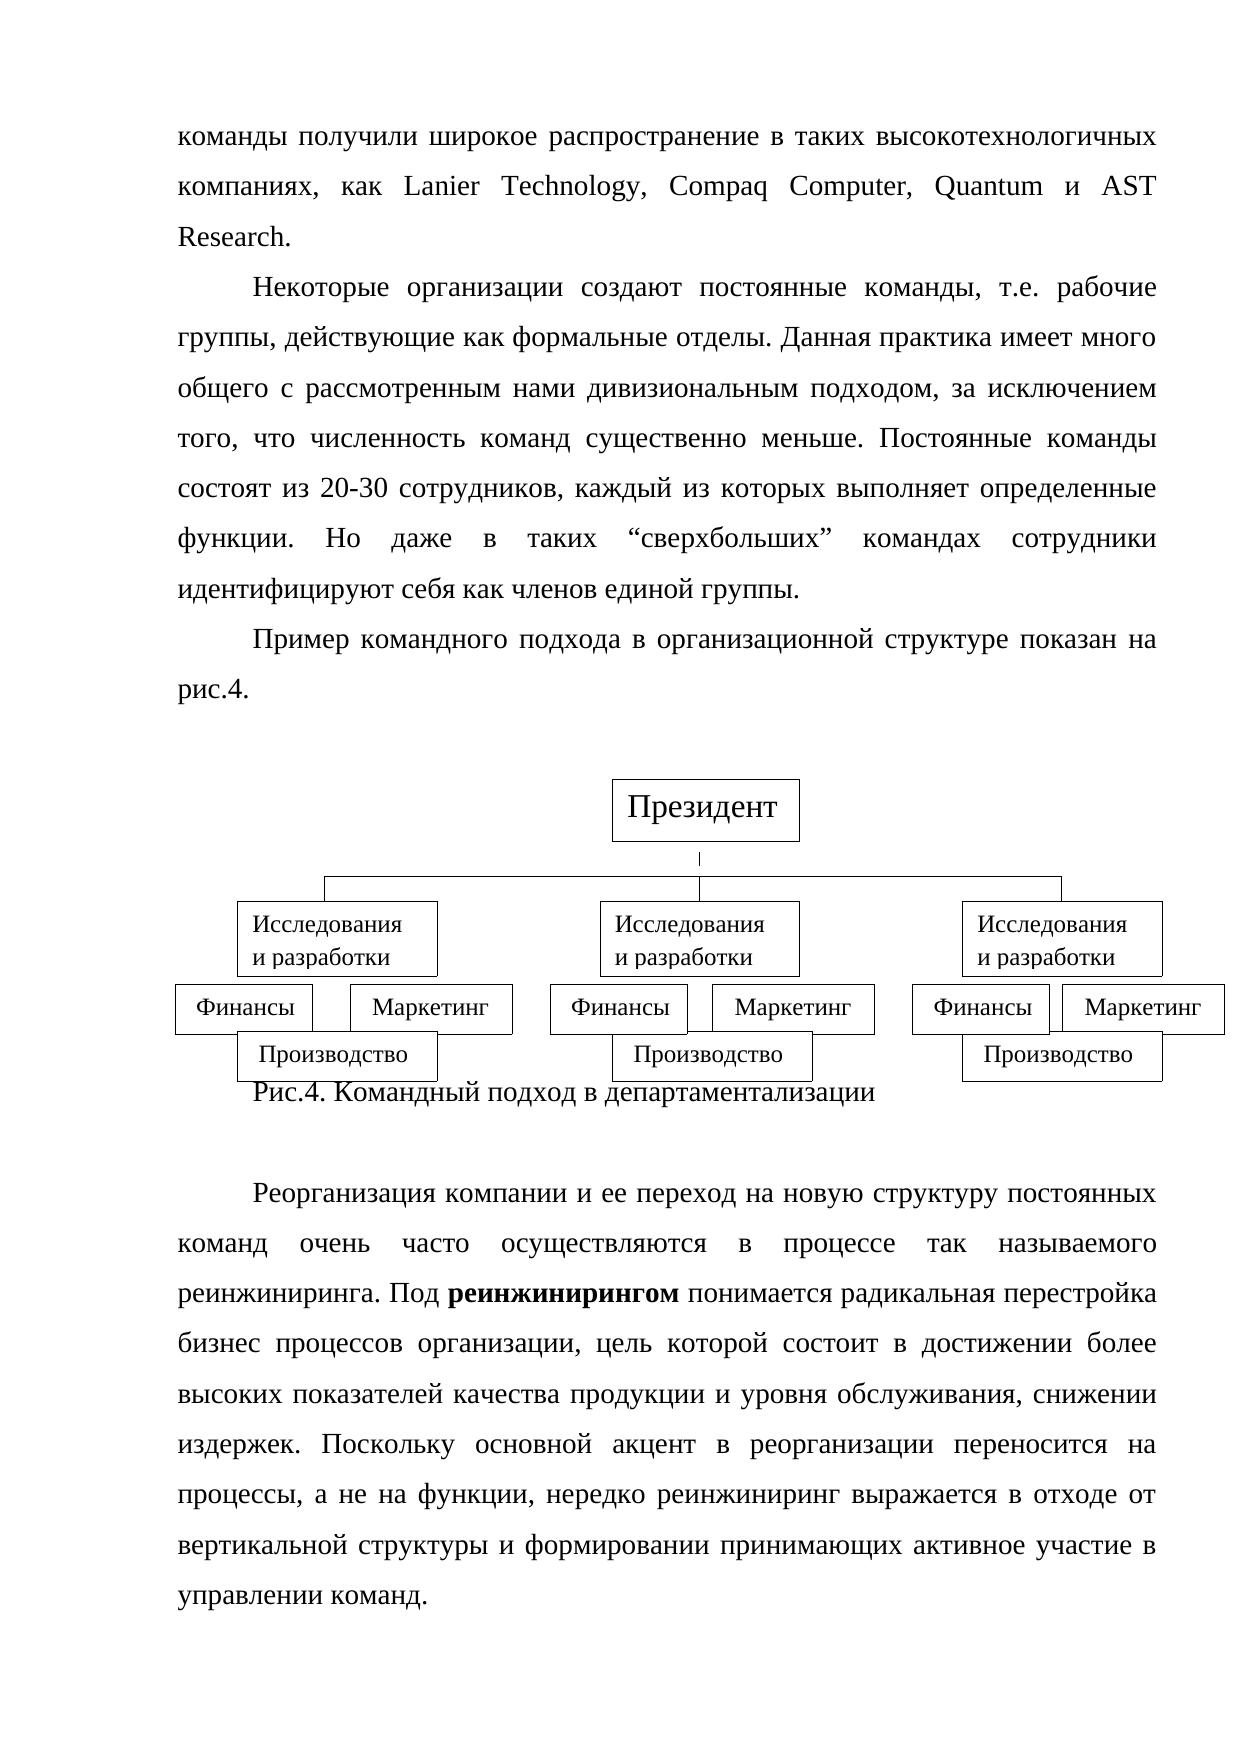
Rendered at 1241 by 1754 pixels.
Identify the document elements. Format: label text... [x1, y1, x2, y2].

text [177, 118, 1157, 252]
text Реорганизация компании и ее переход на новую структуру постоянных команд очень часто осуществляются в процессе так называемого реинжиниринга. Под реинжинирингом понимается радикальная перестройка бизнес процессов организации, цель которой состоит в достижении более высоких показателей качества продукции и уровня обслуживания, снижении издержек. Поскольку основной акцент в реорганизации переносится на процессы, а не на функции, нередко реинжиниринг выражается в отходе от вертикальной структуры и формировании принимающих активное участие в управлении команд. [177, 1175, 1157, 1611]
text Некоторые организации создают постоянные команды, т.е. рабочие группы, действующие как формальные отделы. Данная практика имеет много общего с рассмотренным нами дивизиональным подходом, за исключением того, что численность команд существенно меньше. Постоянные команды состоят из 20-30 сотрудников, каждый из которых выполняет определенные функции. Но даже в таких “сверхбольших” командах сотрудники идентифицируют себя как членов единой группы. [177, 269, 1157, 604]
text Пример командного подхода в организационной структуре показан на рис.4. [177, 621, 1157, 705]
text Рис.4. Командный подход в департаментализации [177, 1074, 1157, 1108]
